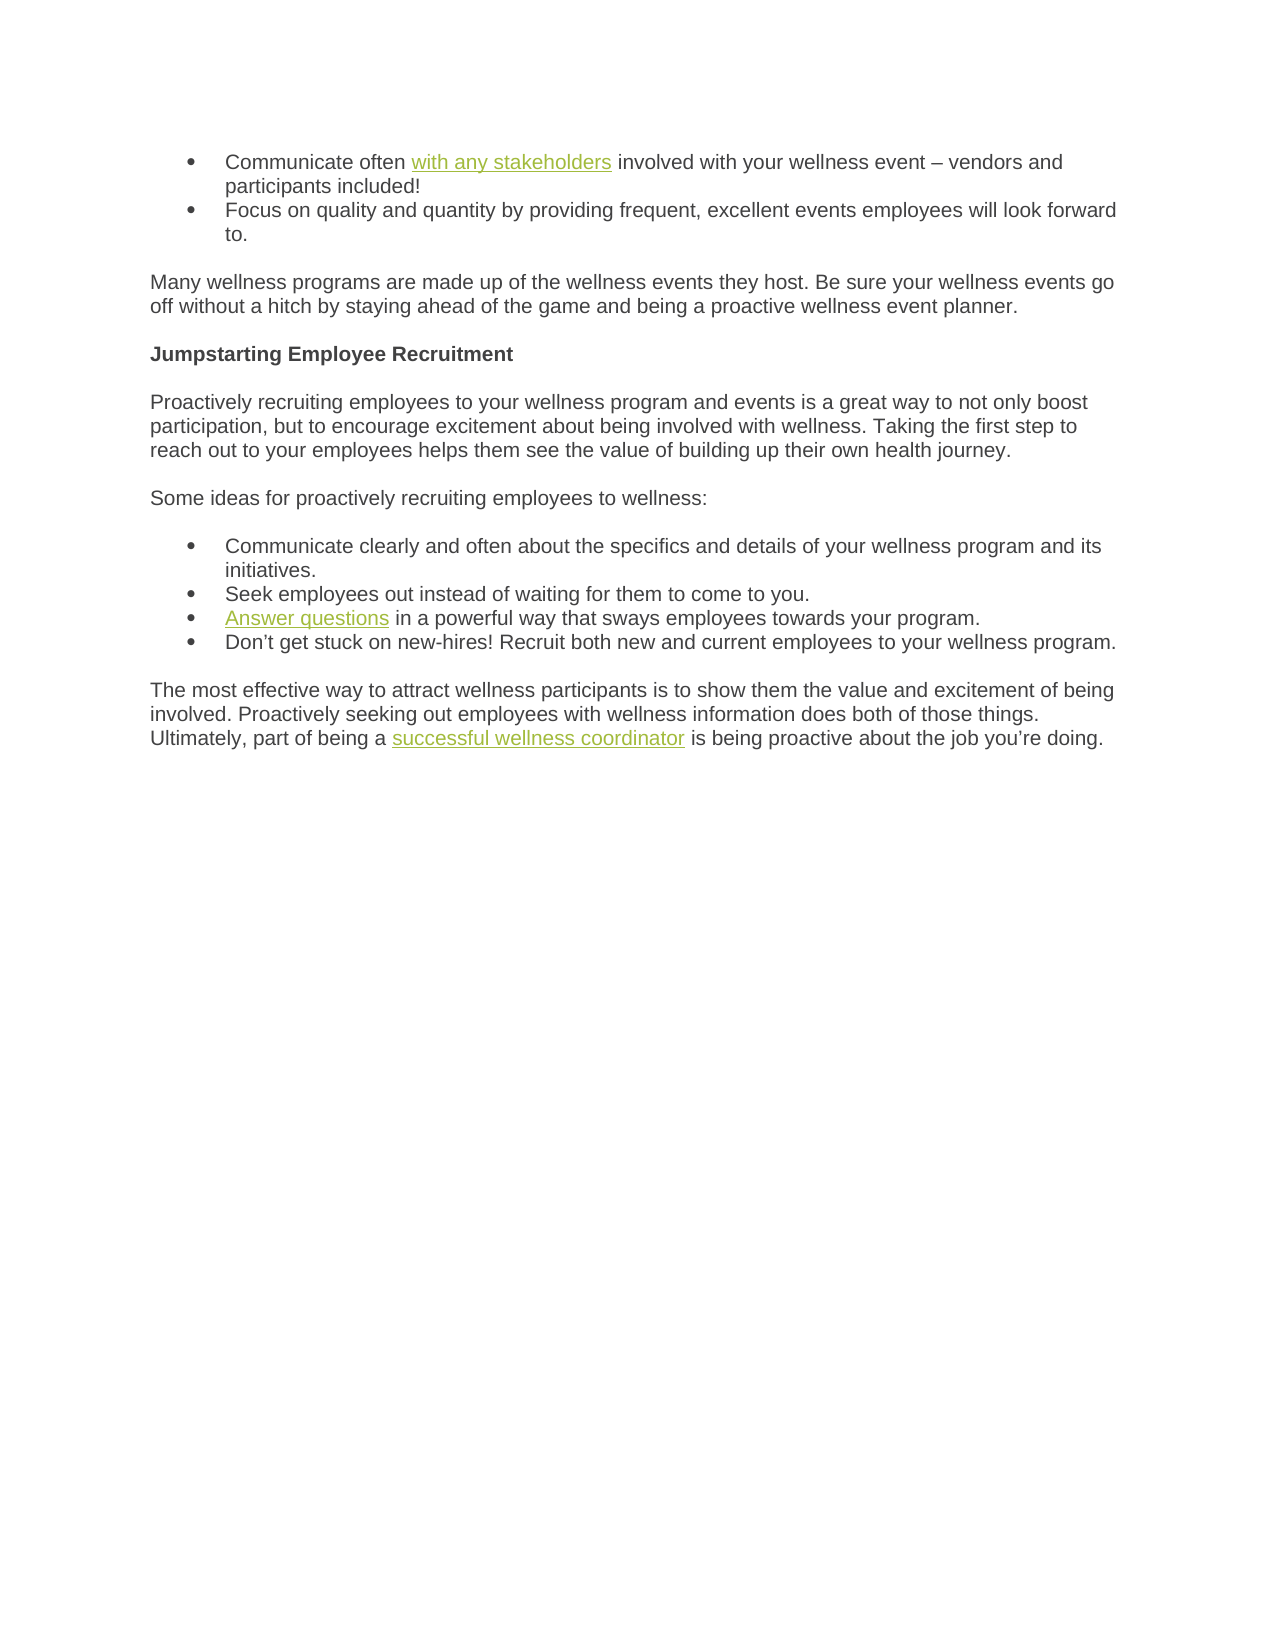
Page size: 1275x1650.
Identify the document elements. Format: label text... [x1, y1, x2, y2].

list Don’t get stuck on new-hires! Recruit both new and current employees to your wellness program. [187, 630, 1125, 654]
list Answer questions in a powerful way that sways employees towards your program. [187, 606, 1125, 630]
text Some ideas for proactively recruiting employees to wellness: [150, 486, 1125, 509]
list Focus on quality and quantity by providing frequent, excellent events employees will look forward to. [187, 198, 1125, 246]
list Seek employees out instead of waiting for them to come to you. [187, 582, 1125, 606]
text Proactively recruiting employees to your wellness program and events is a great way to not only boost participation, but to encourage excitement about being involved with wellness. Taking the first step to reach out to your employees helps them see the value of building up their own health journey. [150, 390, 1125, 462]
list Communicate often with any stakeholders involved with your wellness event – vendors and participants included! [187, 150, 1125, 198]
text Many wellness programs are made up of the wellness events they host. Be sure your wellness events go off without a hitch by staying ahead of the game and being a proactive wellness event planner. [150, 270, 1125, 318]
text The most effective way to attract wellness participants is to show them the value and excitement of being involved. Proactively seeking out employees with wellness information does both of those things. Ultimately, part of being a successful wellness coordinator is being proactive about the job you’re doing. [150, 678, 1125, 749]
list Communicate clearly and often about the specifics and details of your wellness program and its initiatives. [187, 533, 1125, 582]
text Jumpstarting Employee Recruitment [150, 342, 1125, 366]
